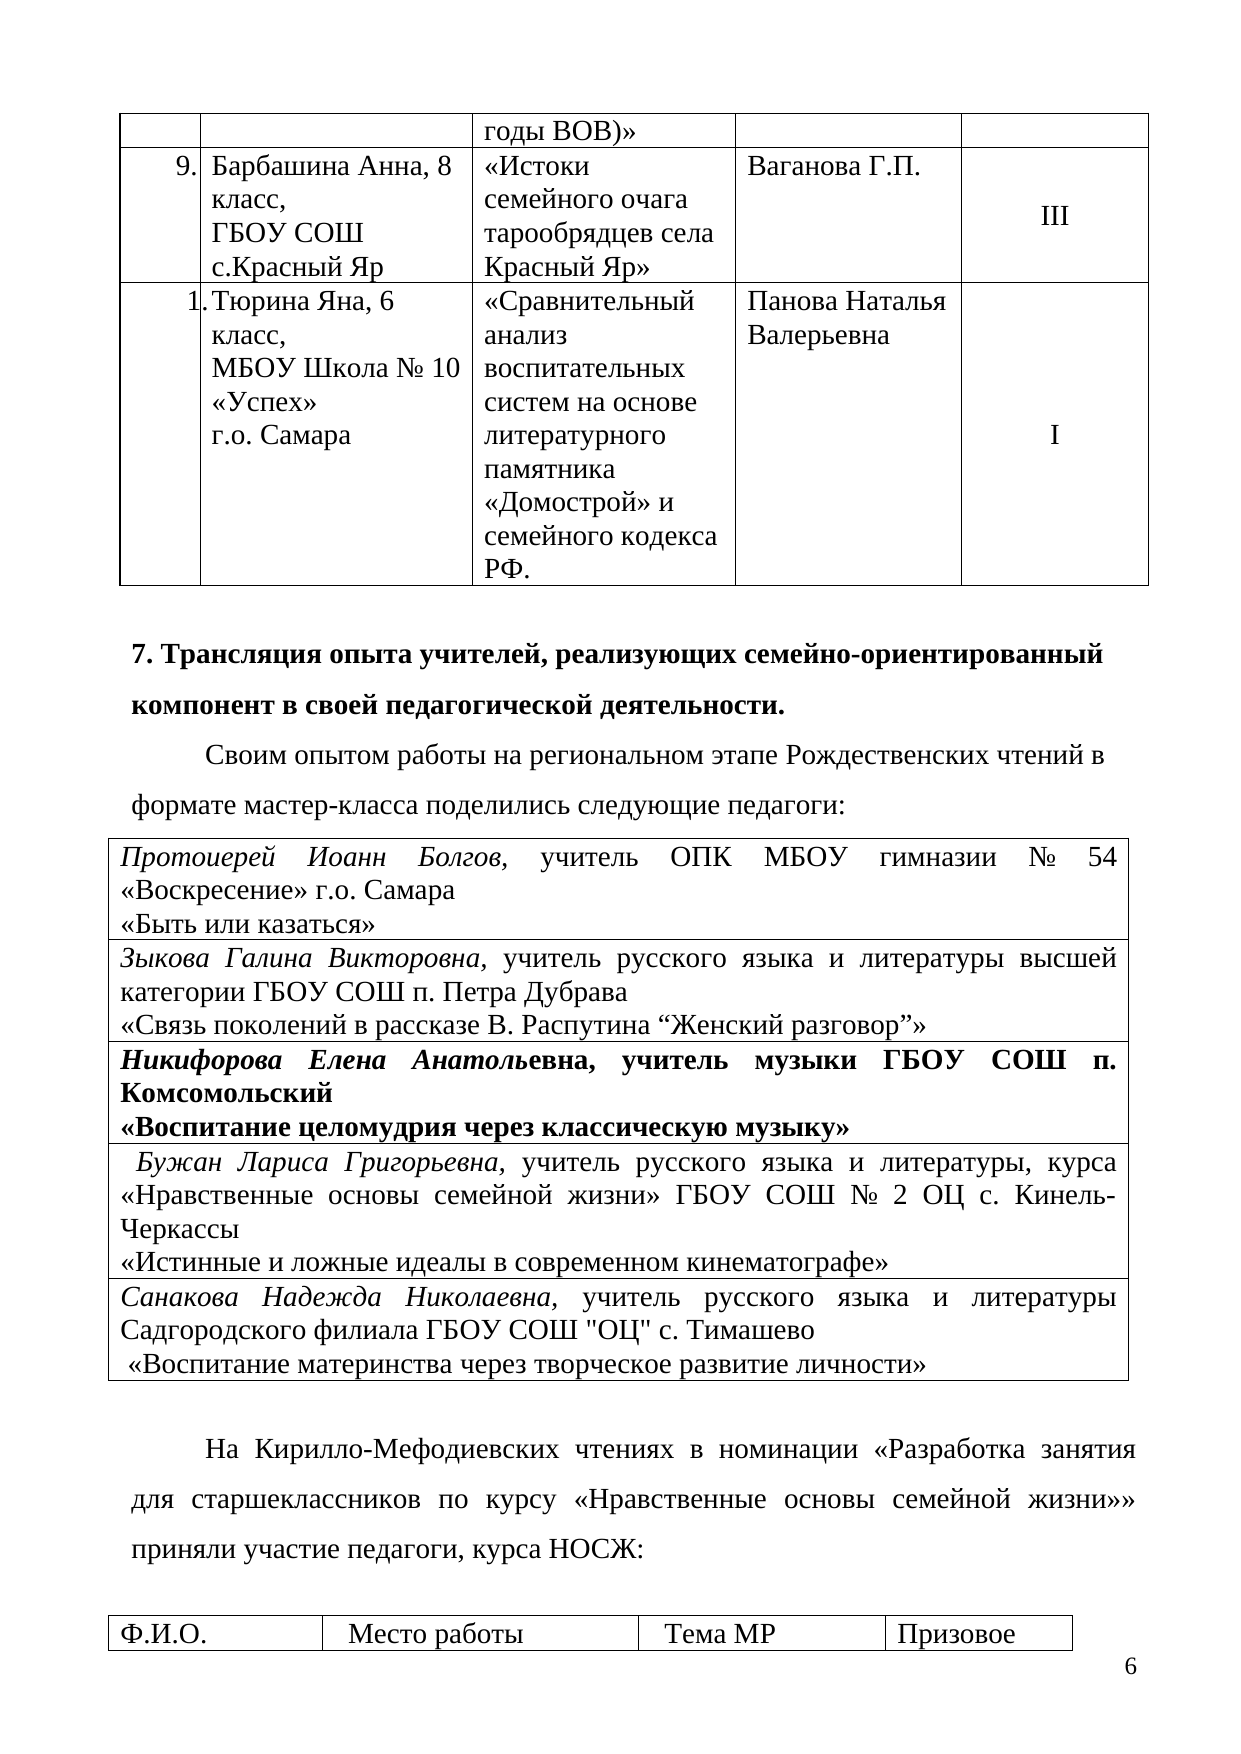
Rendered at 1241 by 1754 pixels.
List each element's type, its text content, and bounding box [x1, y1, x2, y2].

table_cell Барбашина Анна, 8 класс, ГБОУ СОШ с.Красный Яр [201, 148, 472, 282]
table_cell [121, 114, 200, 147]
table_header Место работы [323, 1616, 638, 1650]
text 7. Трансляция опыта учителей, реализующих семейно-ориентированный компонент в своей педагогической деятельности. [131, 636, 1137, 720]
table_cell I [962, 283, 1148, 585]
table_cell «Сравнительный анализ воспитательных систем на основе литературного памятника «Домострой» и семейного кодекса РФ. [473, 283, 735, 585]
table_cell «Истоки семейного очага тарообрядцев села Красный Яр» [473, 148, 735, 282]
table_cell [473, 114, 735, 147]
table_header Призовое место [886, 1616, 1072, 1650]
table_header Протоиерей Иоанн Болгов, учитель ОПК МБОУ гимназии № 54 «Воскресение» г.о. Самара «Быть или казаться» [109, 839, 1128, 939]
table_cell Панова Наталья Валерьевна [736, 283, 961, 585]
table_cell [736, 114, 961, 147]
text Своим опытом работы на региональном этапе Рождественских чтений в формате мастер-класса поделились следующие педагоги: [131, 737, 1137, 821]
table_cell Ваганова Г.П. [736, 148, 961, 282]
table_cell Бужан Лариса Григорьевна, учитель русского языка и литературы, курса «Нравственные основы семейной жизни» ГБОУ СОШ № 2 ОЦ с. Кинель-Черкассы «Истинные и ложные идеалы в современном кинематографе» [109, 1144, 1128, 1278]
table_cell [201, 114, 472, 147]
table_cell Никифорова Елена Анатольевна, учитель музыки ГБОУ СОШ п. Комсомольский «Воспитание целомудрия через классическую музыку» [109, 1042, 1128, 1143]
table_cell Зыкова Галина Викторовна, учитель русского языка и литературы высшей категории ГБОУ СОШ п. Петра Дубрава «Связь поколений в рассказе В. Распутина “Женский разговор”» [109, 940, 1128, 1041]
table_cell II [962, 114, 1148, 147]
table_header Тема МР [639, 1616, 885, 1650]
table_cell [121, 283, 200, 585]
table_header Ф.И.О. участника [109, 1616, 322, 1650]
table_cell [121, 148, 200, 282]
table_cell Санакова Надежда Николаевна, учитель русского языка и литературы Садгородского филиала ГБОУ СОШ "ОЦ" с. Тимашево «Воспитание материнства через творческое развитие личности» [109, 1279, 1128, 1379]
table_cell Тюрина Яна, 6 класс, МБОУ Школа № 10 «Успех» г.о. Самара [201, 283, 472, 585]
table_cell III [962, 148, 1148, 282]
text На Кирилло-Мефодиевских чтениях в номинации «Разработка занятия для старшеклассников по курсу «Нравственные основы семейной жизни»» приняли участие педагоги, курса НОСЖ: [131, 1431, 1137, 1565]
